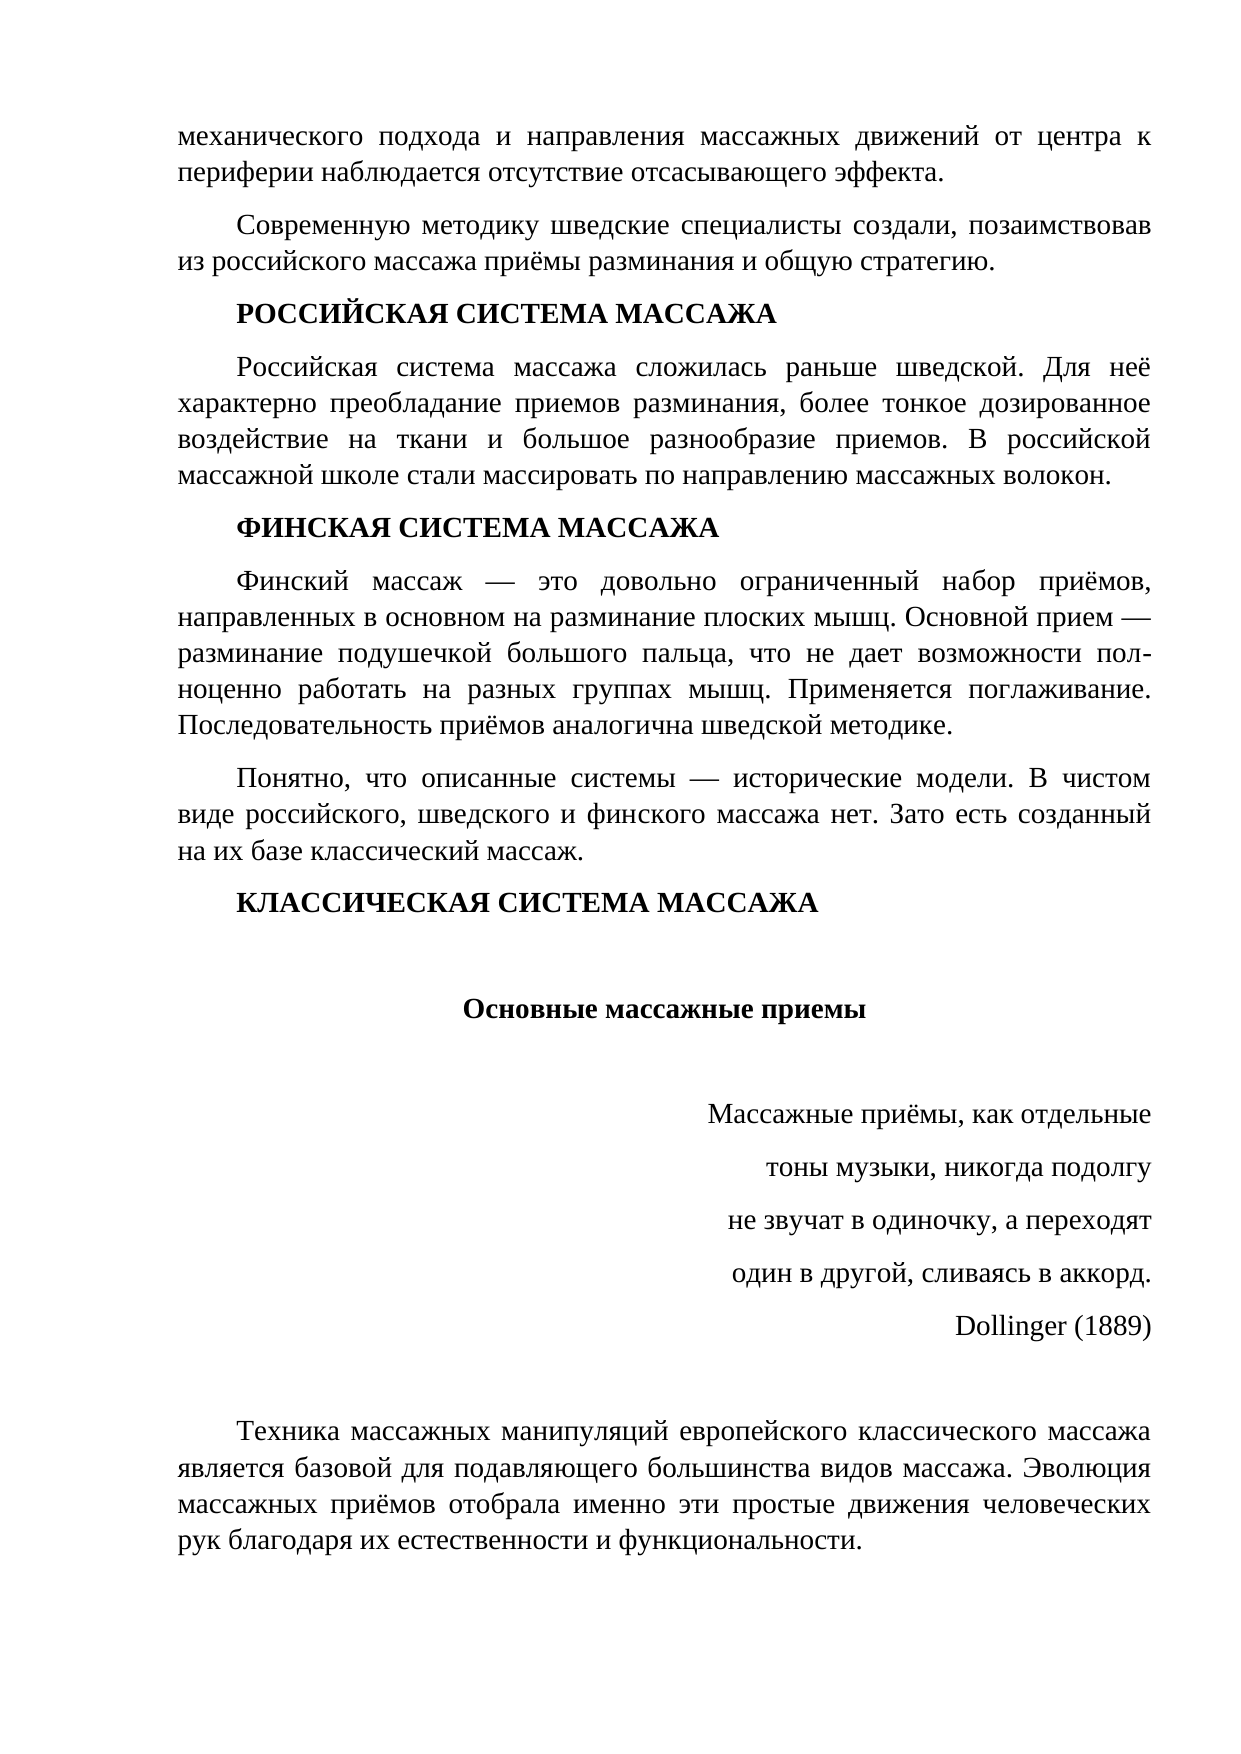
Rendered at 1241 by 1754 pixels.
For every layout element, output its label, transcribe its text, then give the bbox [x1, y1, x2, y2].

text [177, 118, 1152, 188]
text Техника массажных манипуляций европейского классического массажа является базовой для подавляющего большинства видов массажа. Эволюция массажных приёмов отобрала именно эти простые движения человеческих рук благодаря их естественности и функциональности. [177, 1413, 1152, 1556]
text Современную методику шведские специалисты создали, позаимствовав из российского массажа приёмы разминания и общую стратегию. [177, 207, 1152, 277]
text ФИНСКАЯ СИСТЕМА МАССАЖА [177, 510, 1152, 544]
text тоны музыки, никогда подолгу [177, 1149, 1152, 1183]
text Dollinger (1889) [177, 1308, 1152, 1341]
text Массажные приёмы, как отдельные [177, 1097, 1152, 1130]
text Финский массаж — это довольно ограниченный набор приёмов, направленных в основном на разминание плоских мышц. Основной прием — разминание подушечкой большого пальца, что не дает возможности полноценно работать на разных группах мышц. Применяется поглаживание. Последовательность приёмов аналогична шведской методике. [177, 563, 1152, 741]
text не звучат в одиночку, а переходят [177, 1202, 1152, 1236]
text КЛАССИЧЕСКАЯ СИСТЕМА МАССАЖА [177, 885, 1152, 919]
text Основные массажные приемы [177, 991, 1152, 1024]
text один в другой, сливаясь в аккорд. [177, 1255, 1152, 1289]
text РОССИЙСКАЯ СИСТЕМА МАССАЖА [177, 296, 1152, 329]
text Понятно, что описанные системы — исторические модели. В чистом виде российского, шведского и финского массажа нет. Зато есть созданный на их базе классический массаж. [177, 760, 1152, 866]
text Российская система массажа сложилась раньше шведской. Для неё характерно преобладание приемов разминания, более тонкое дозированное воздействие на ткани и большое разнообразие приемов. В российской массажной школе стали массировать по направлению массажных волокон. [177, 349, 1152, 491]
